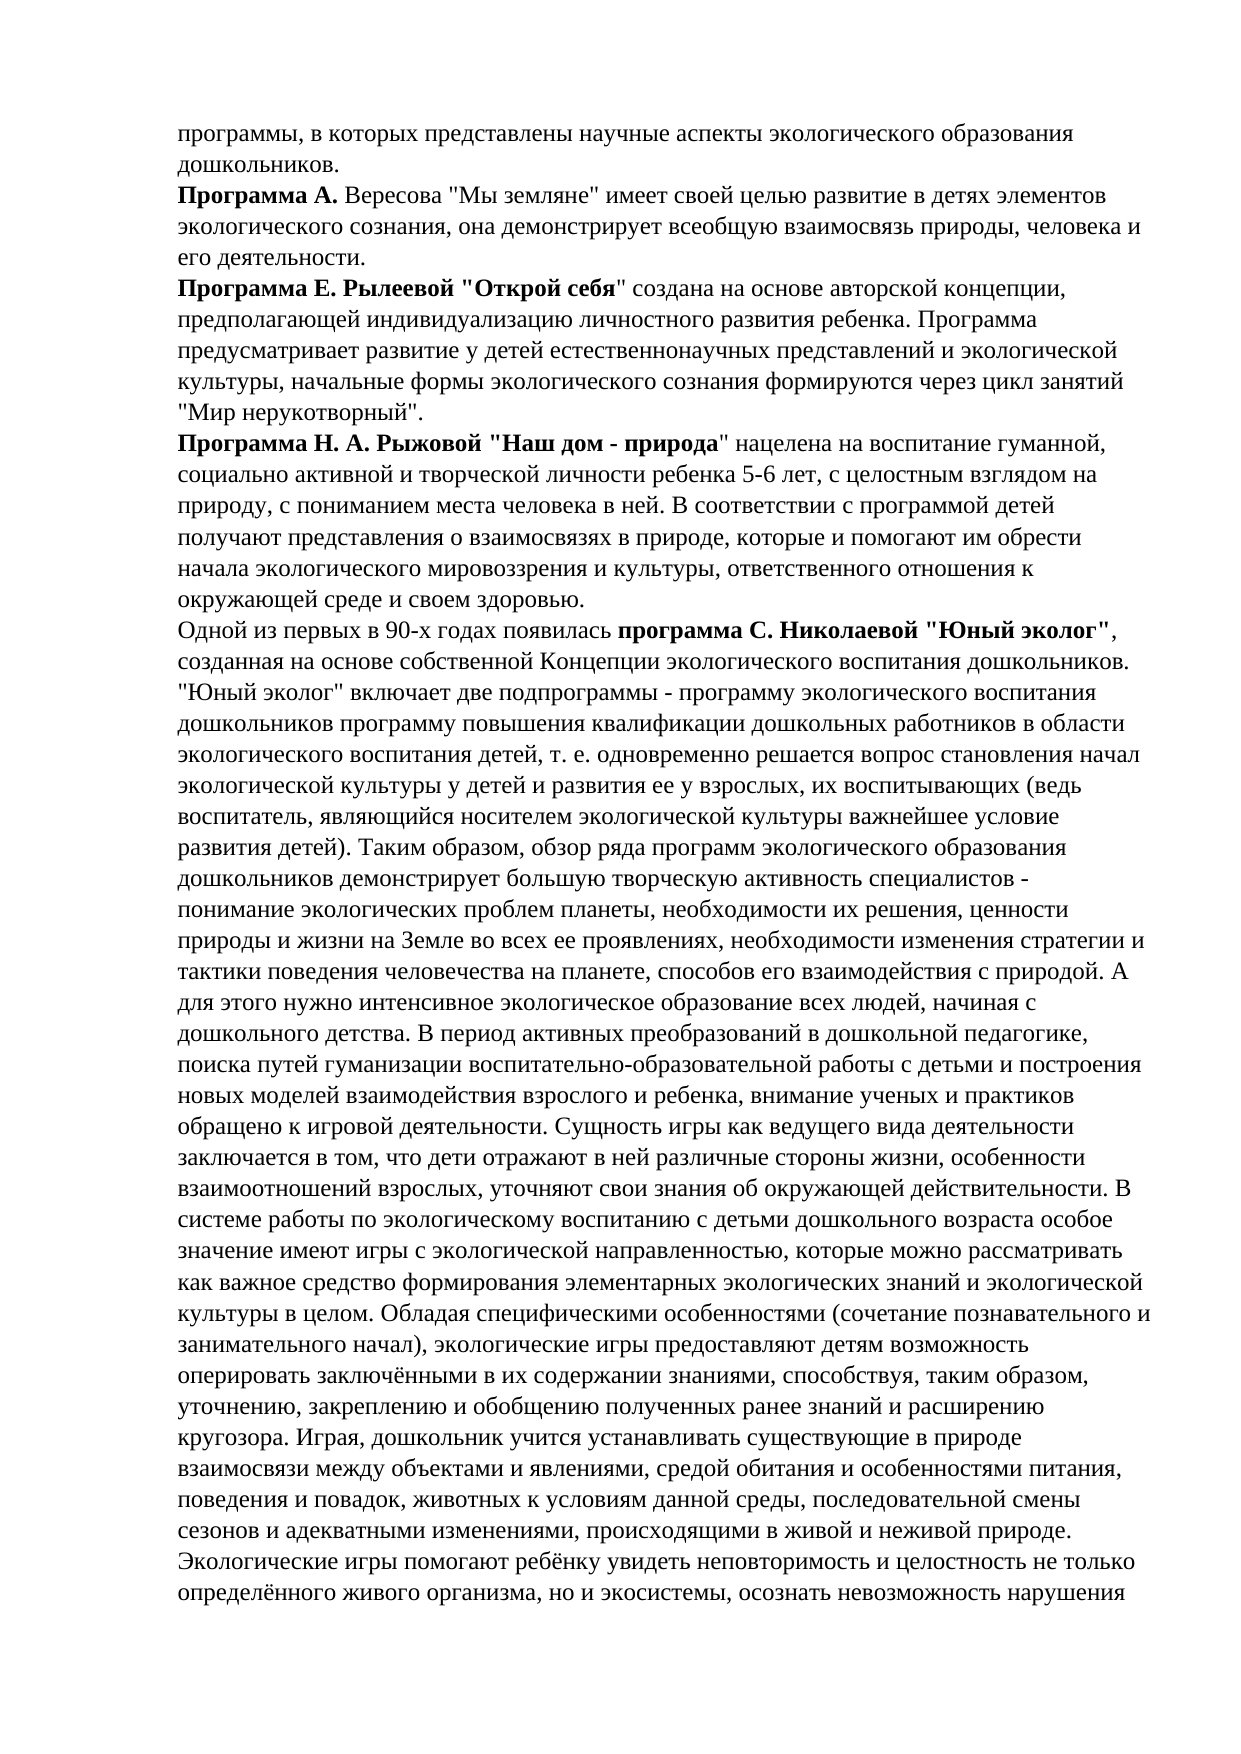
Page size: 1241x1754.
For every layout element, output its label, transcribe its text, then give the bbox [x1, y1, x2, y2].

text Программа Е. Рылеевой "Открой себя" создана на основе авторской концепции, предполагающей индивидуализацию личностного развития ребенка. Программа предусматривает развитие у детей естественнонаучных представлений и экологической культуры, начальные формы экологического сознания формируются через цикл занятий "Мир нерукотворный". [177, 273, 1152, 426]
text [177, 118, 1152, 178]
text Программа А. Вересова "Мы земляне" имеет своей целью развитие в детях элементов экологического сознания, она демонстрирует всеобщую взаимосвязь природы, человека и его деятельности. [177, 180, 1152, 271]
text Программа Н. А. Рыжовой "Наш дом - природа" нацелена на воспитание гуманной, социально активной и творческой личности ребенка 5-6 лет, с целостным взглядом на природу, с пониманием места человека в ней. В соответствии с программой детей получают представления о взаимосвязях в природе, которые и помогают им обрести начала экологического мировоззрения и культуры, ответственного отношения к окружающей среде и своем здоровью. [177, 428, 1152, 612]
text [177, 615, 1152, 1606]
